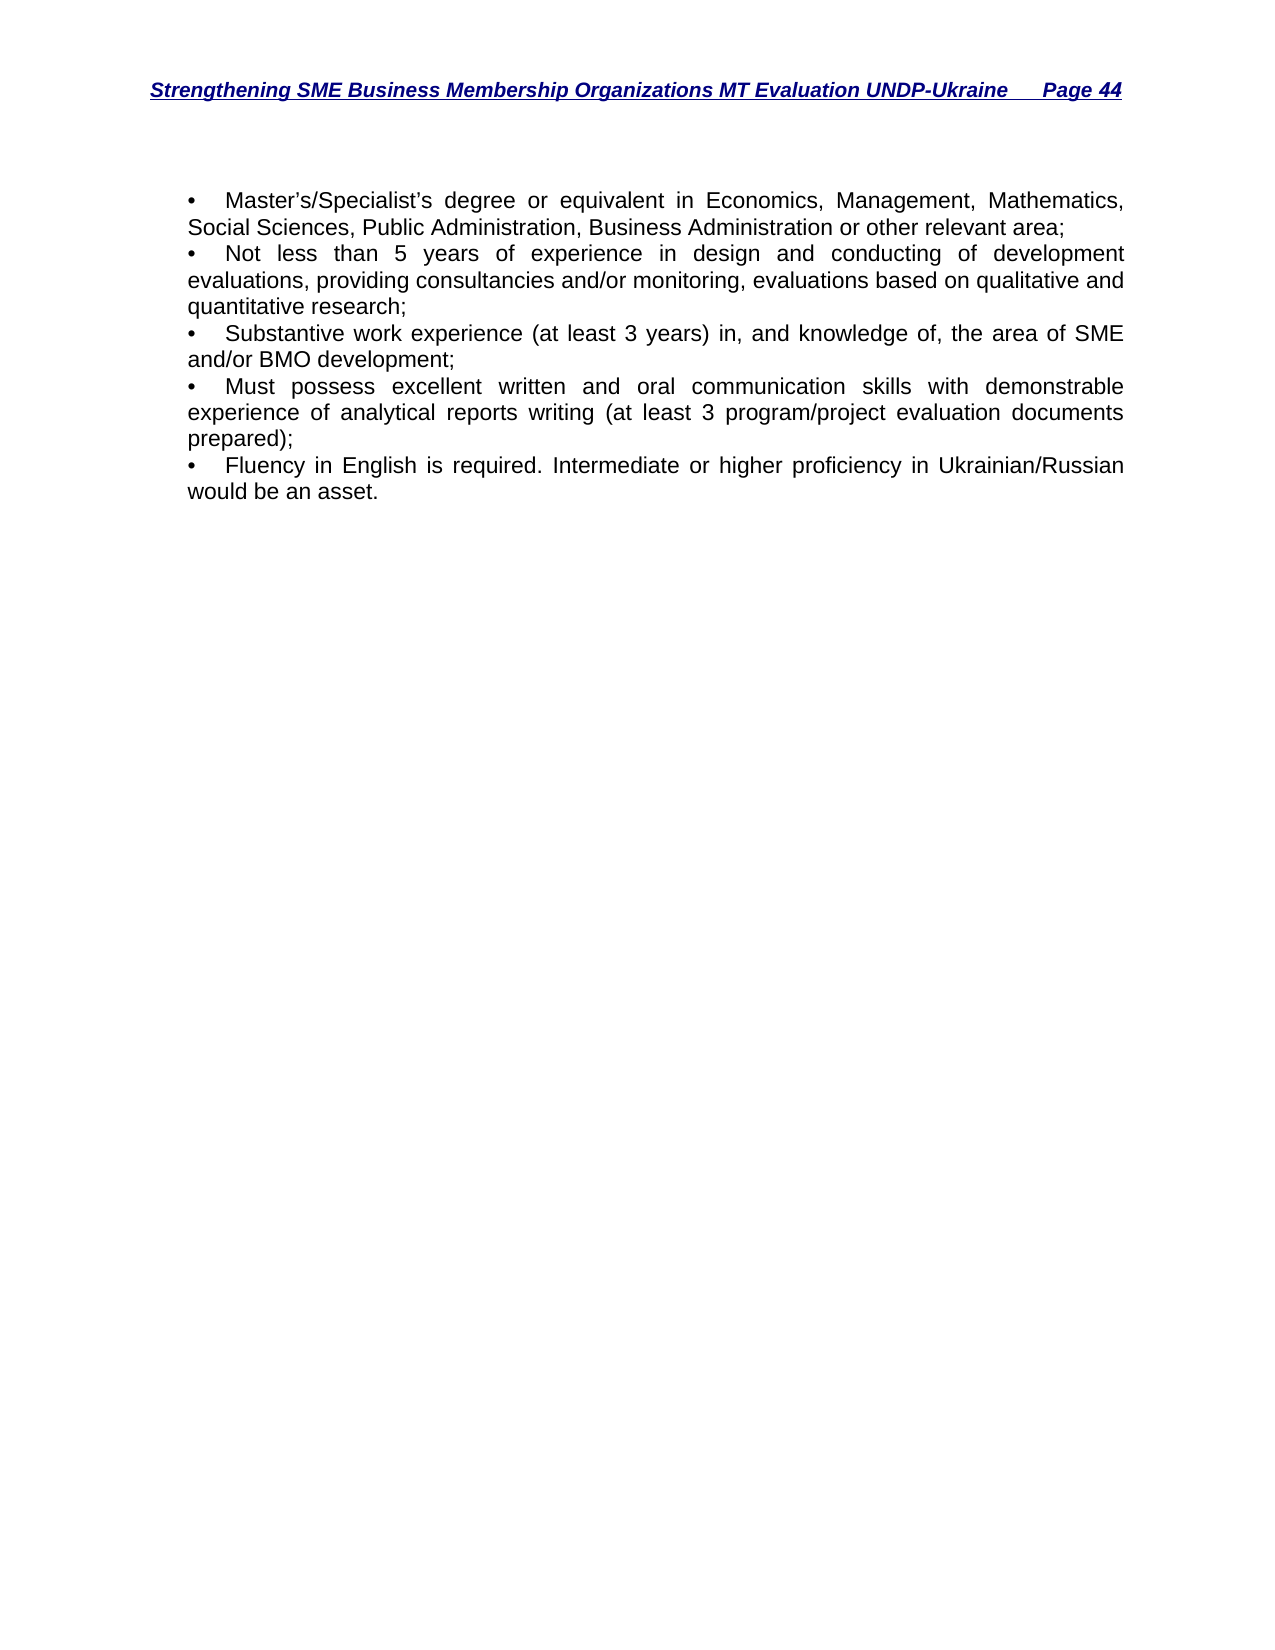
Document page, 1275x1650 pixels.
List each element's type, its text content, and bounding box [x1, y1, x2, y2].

text • Substantive work experience (at least 3 years) in, and knowledge of, the area of SME and/or BMO development; [187, 320, 1125, 372]
text • Fluency in English is required. Intermediate or higher proficiency in Ukrainian/Russian would be an asset. [187, 452, 1125, 504]
text • Must possess excellent written and oral communication skills with demonstrable experience of analytical reports writing (at least 3 program/project evaluation documents prepared); [187, 373, 1125, 452]
text • Master’s/Specialist’s degree or equivalent in Economics, Management, Mathematics, Social Sciences, Public Administration, Business Administration or other relevant area; [187, 187, 1125, 240]
text • Not less than 5 years of experience in design and conducting of development evaluations, providing consultancies and/or monitoring, evaluations based on qualitative and quantitative research; [187, 240, 1125, 319]
